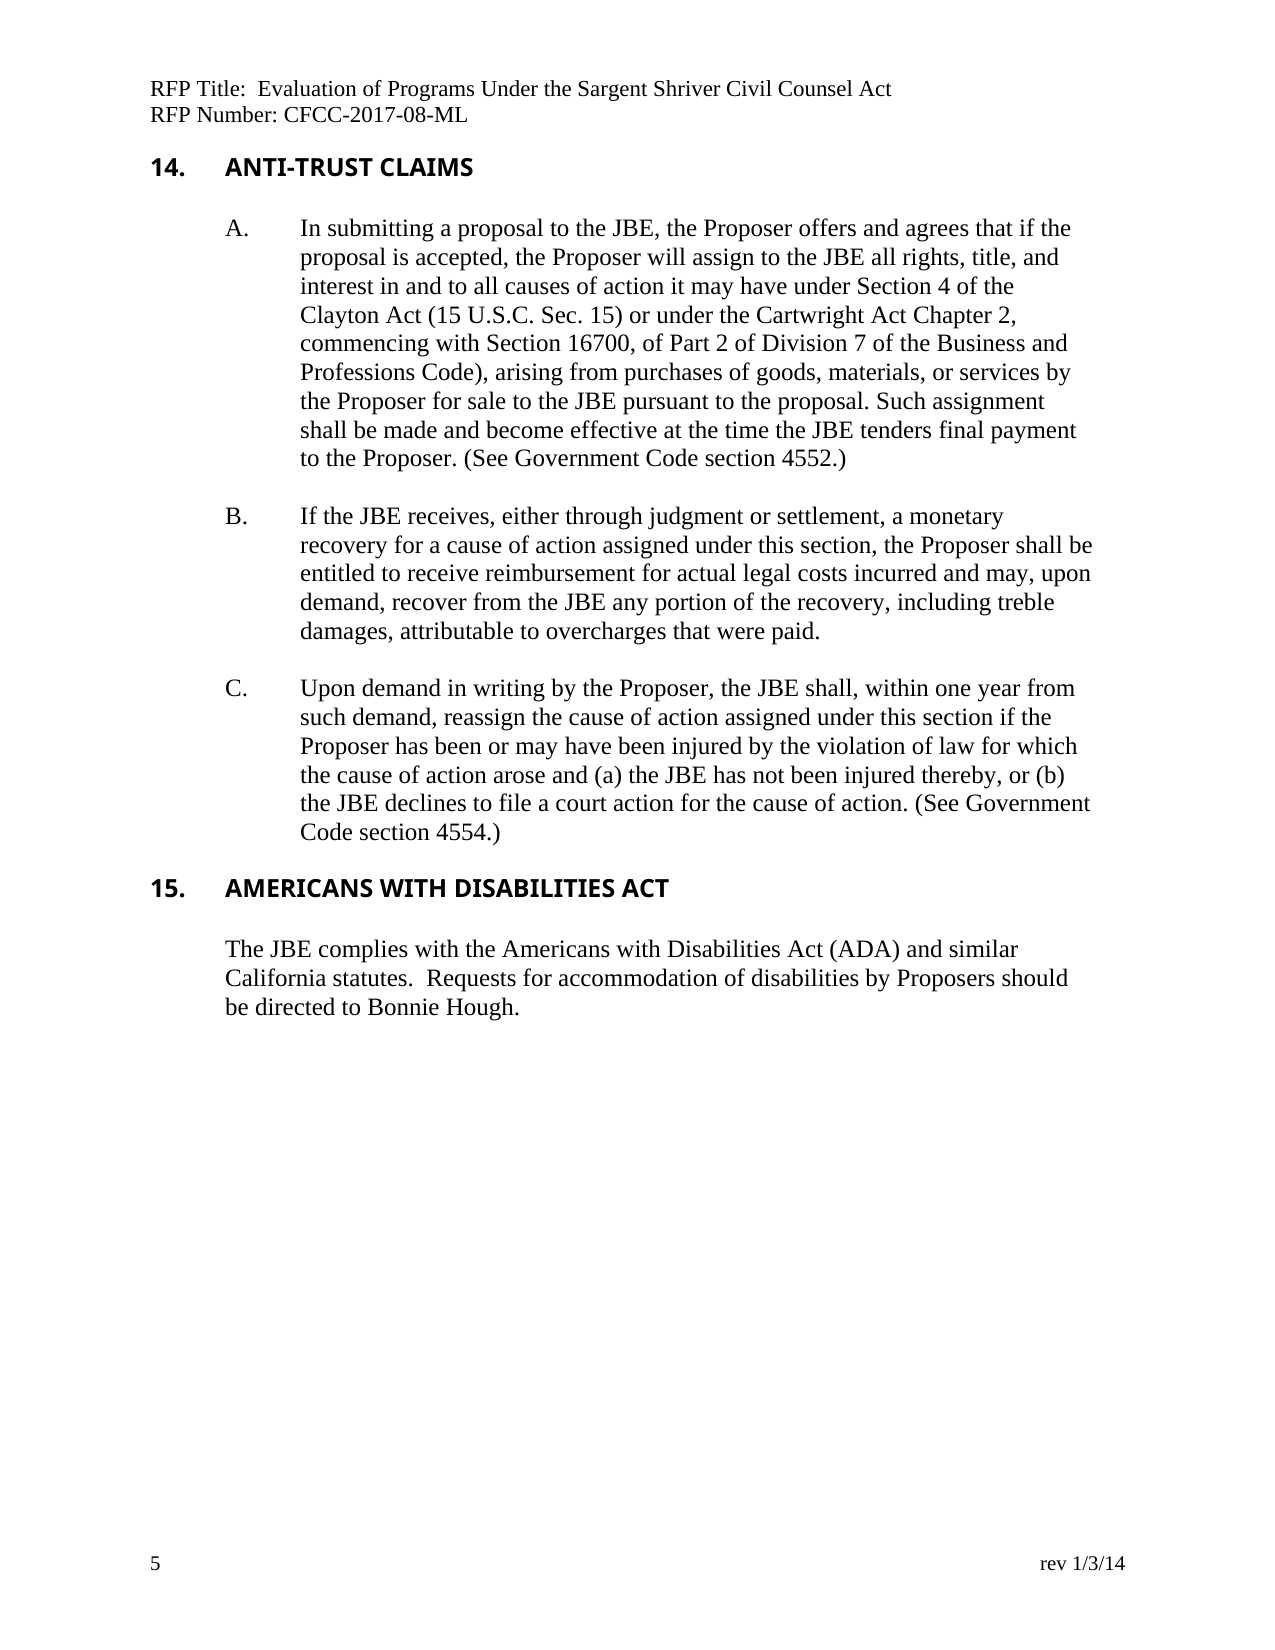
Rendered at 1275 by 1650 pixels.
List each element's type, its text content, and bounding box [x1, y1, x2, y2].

subtitle The JBE complies with the Americans with Disabilities Act (ADA) and similar California statutes. Requests for accommodation of disabilities by Proposers should be directed to Bonnie Hough. [225, 934, 1095, 1021]
subtitle B. If the JBE receives, either through judgment or settlement, a monetary recovery for a cause of action assigned under this section, the Proposer shall be entitled to receive reimbursement for actual legal costs incurred and may, upon demand, recover from the JBE any portion of the recovery, including treble damages, attributable to overcharges that were paid. [225, 501, 1095, 645]
list anti-trust claims [150, 150, 1125, 184]
list AMERICANS WITH DISABILITIES ACT [150, 871, 1125, 905]
subtitle C. Upon demand in writing by the Proposer, the JBE shall, within one year from such demand, reassign the cause of action assigned under this section if the Proposer has been or may have been injured by the violation of law for which the cause of action arose and (a) the JBE has not been injured thereby, or (b) the JBE declines to file a court action for the cause of action. (See Government Code section 4554.) [225, 673, 1095, 846]
subtitle A. In submitting a proposal to the JBE, the Proposer offers and agrees that if the proposal is accepted, the Proposer will assign to the JBE all rights, title, and interest in and to all causes of action it may have under Section 4 of the Clayton Act (15 U.S.C. Sec. 15) or under the Cartwright Act Chapter 2, commencing with Section 16700, of Part 2 of Division 7 of the Business and Professions Code), arising from purchases of goods, materials, or services by the Proposer for sale to the JBE pursuant to the proposal. Such assignment shall be made and become effective at the time the JBE tenders final payment to the Proposer. (See Government Code section 4552.) [225, 213, 1095, 472]
